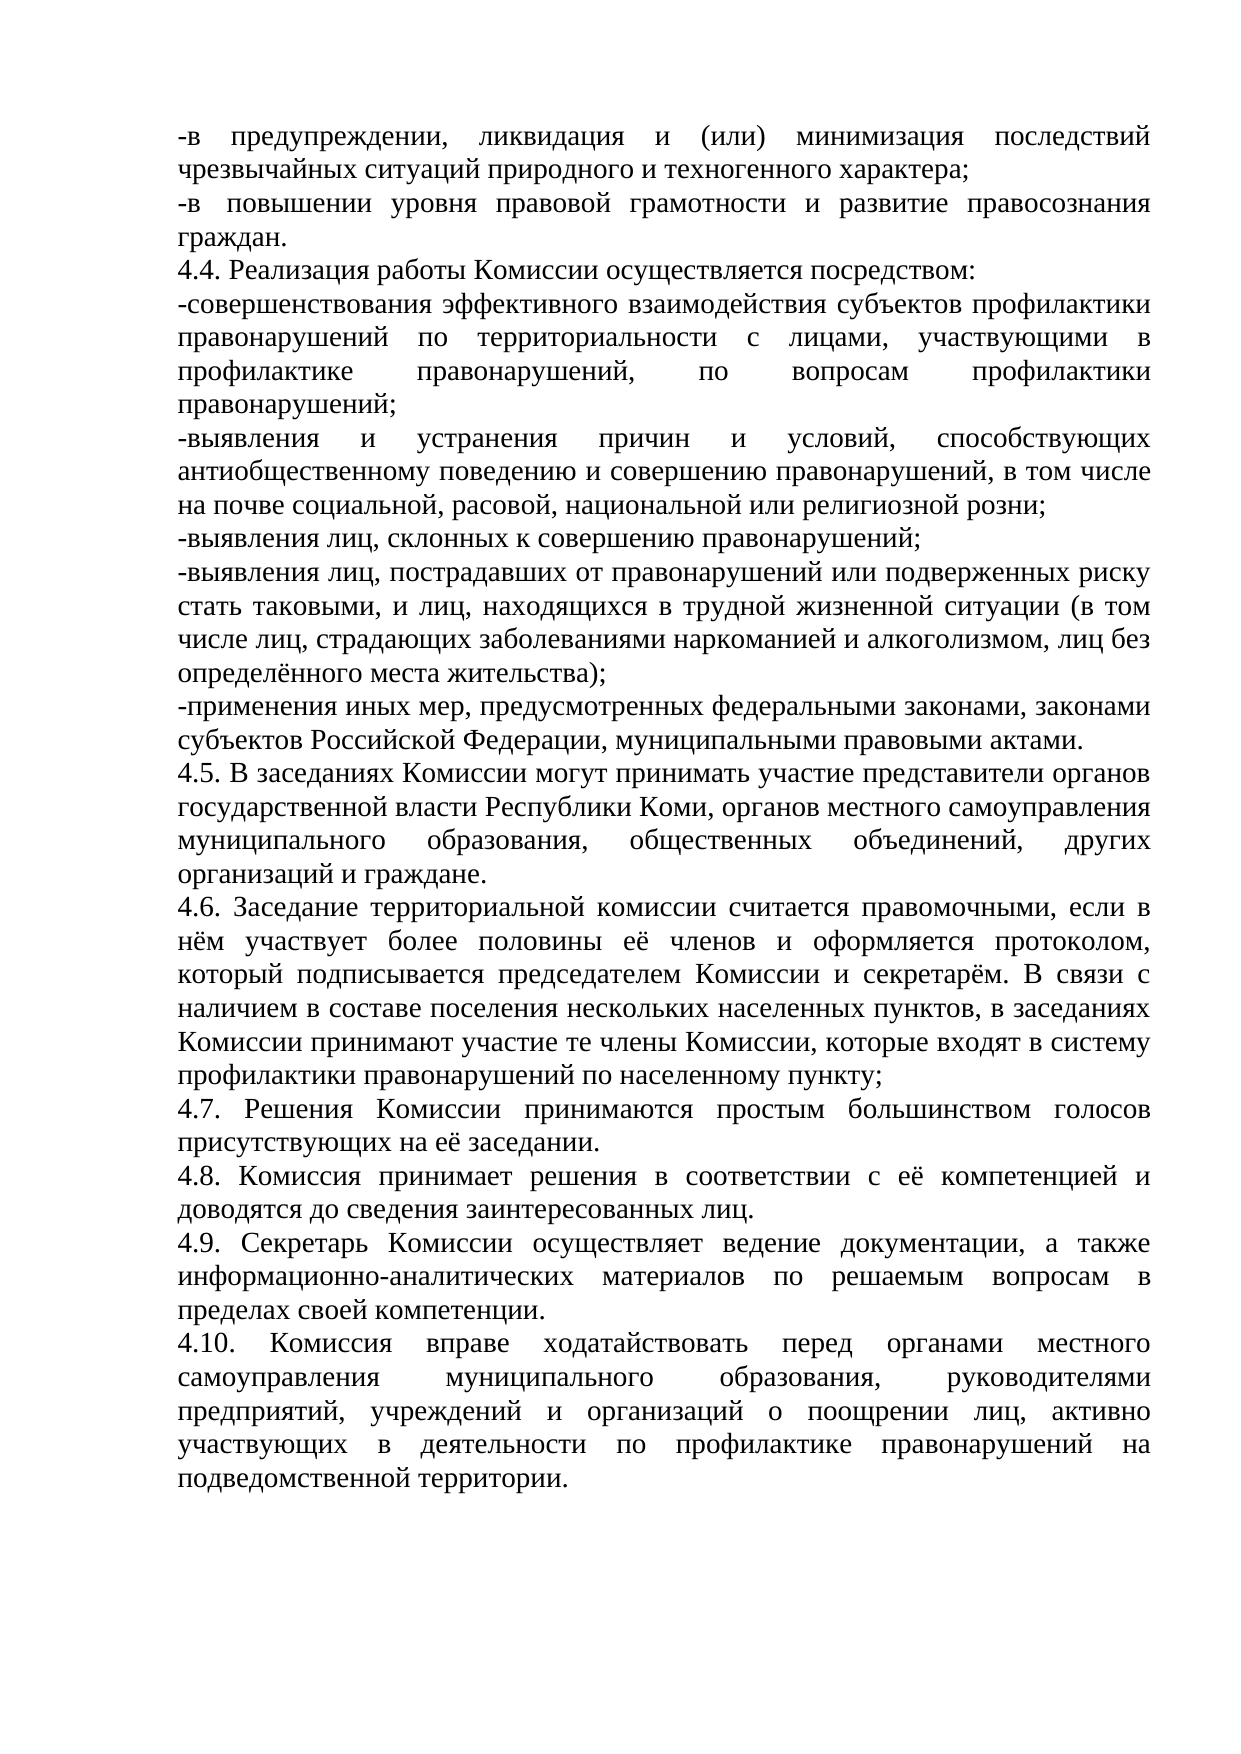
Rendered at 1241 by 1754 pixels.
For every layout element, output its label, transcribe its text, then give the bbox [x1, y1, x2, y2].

text 4.10. Комиссия вправе ходатайствовать перед органами местного самоуправления муниципального образования, руководителями предприятий, учреждений и организаций о поощрении лиц, активно участвующих в деятельности по профилактике правонарушений на подведомственной территории. [177, 1326, 1152, 1493]
text 4.8. Комиссия принимает решения в соответствии с её компетенцией и доводятся до сведения заинтересованных лиц. [177, 1158, 1152, 1225]
text -выявления лиц, пострадавших от правонарушений или подверженных риску стать таковыми, и лиц, находящихся в трудной жизненной ситуации (в том числе лиц, страдающих заболеваниями наркоманией и алкоголизмом, лиц без определённого места жительства); [177, 554, 1152, 688]
text 4.4. Реализация работы Комиссии осуществляется посредством: [177, 252, 1152, 286]
text 4.7. Решения Комиссии принимаются простым большинством голосов присутствующих на её заседании. [177, 1091, 1152, 1158]
text -в предупреждении, ликвидация и (или) минимизация последствий чрезвычайных ситуаций природного и техногенного характера; [177, 118, 1152, 185]
text 4.9. Секретарь Комиссии осуществляет ведение документации, а также информационно-аналитических материалов по решаемым вопросам в пределах своей компетенции. [177, 1225, 1152, 1326]
text 4.6. Заседание территориальной комиссии считается правомочными, если в нём участвует более половины её членов и оформляется протоколом, который подписывается председателем Комиссии и секретарём. В связи с наличием в составе поселения нескольких населенных пунктов, в заседаниях Комиссии принимают участие те члены Комиссии, которые входят в систему профилактики правонарушений по населенному пункту; [177, 889, 1152, 1091]
text -совершенствования эффективного взаимодействия субъектов профилактики правонарушений по территориальности с лицами, участвующими в профилактике правонарушений, по вопросам профилактики правонарушений; [177, 286, 1152, 420]
text -выявления лиц, склонных к совершению правонарушений; [177, 521, 1152, 554]
text -в повышении уровня правовой грамотности и развитие правосознания граждан. [177, 185, 1152, 252]
text 4.5. В заседаниях Комиссии могут принимать участие представители органов государственной власти Республики Коми, органов местного самоуправления муниципального образования, общественных объединений, других организаций и граждане. [177, 755, 1152, 889]
text -применения иных мер, предусмотренных федеральными законами, законами субъектов Российской Федерации, муниципальными правовыми актами. [177, 688, 1152, 755]
text -выявления и устранения причин и условий, способствующих антиобщественному поведению и совершению правонарушений, в том числе на почве социальной, расовой, национальной или религиозной розни; [177, 420, 1152, 521]
